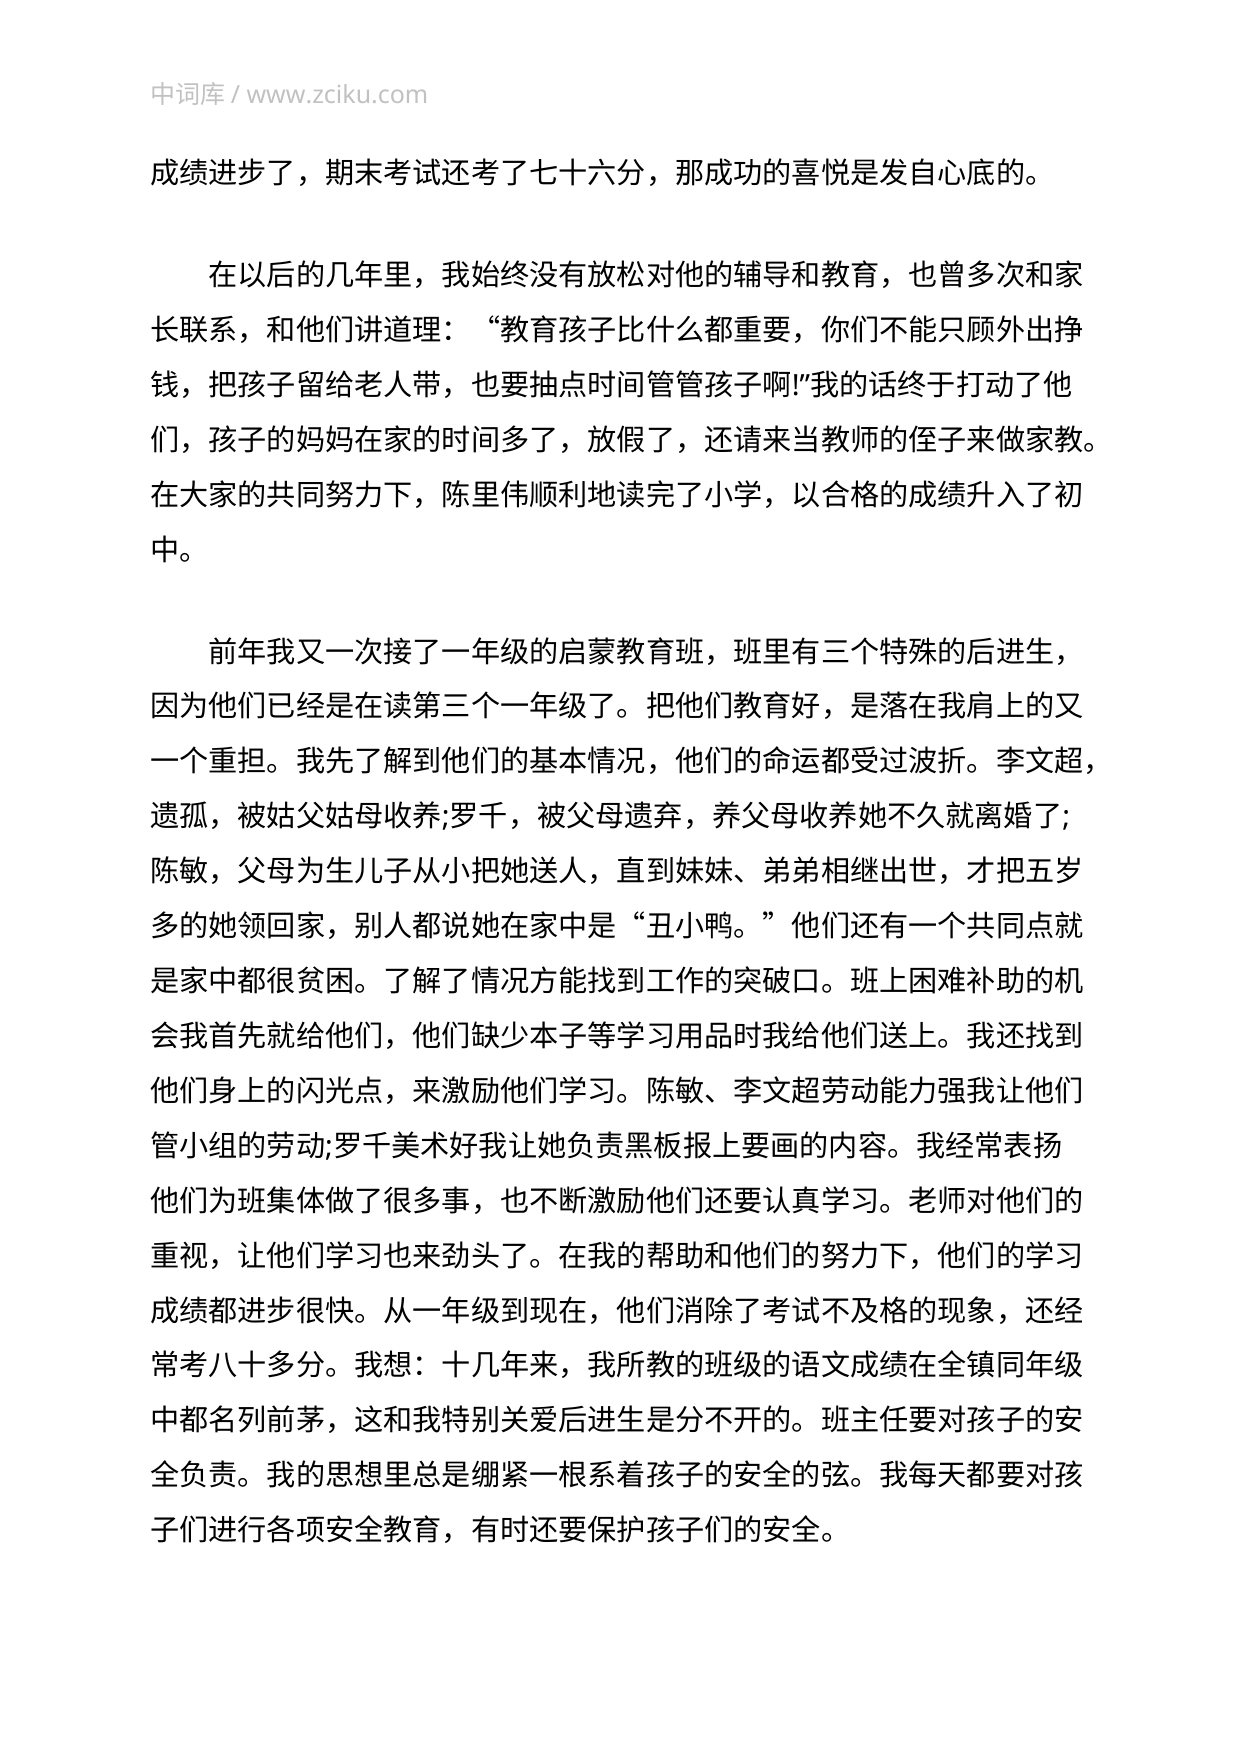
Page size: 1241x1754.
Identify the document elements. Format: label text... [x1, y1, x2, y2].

text 在以后的几年里，我始终没有放松对他的辅导和教育，也曾多次和家长联系，和他们讲道理：“教育孩子比什么都重要，你们不能只顾外出挣钱，把孩子留给老人带，也要抽点时间管管孩子啊!”我的话终于打动了他们，孩子的妈妈在家的时间多了，放假了，还请来当教师的侄子来做家教。在大家的共同努力下，陈里伟顺利地读完了小学，以合格的成绩升入了初中。 [150, 252, 1090, 569]
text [150, 150, 1090, 192]
text 前年我又一次接了一年级的启蒙教育班，班里有三个特殊的后进生，因为他们已经是在读第三个一年级了。把他们教育好，是落在我肩上的又一个重担。我先了解到他们的基本情况，他们的命运都受过波折。李文超，遗孤，被姑父姑母收养;罗千，被父母遗弃，养父母收养她不久就离婚了;陈敏，父母为生儿子从小把她送人，直到妹妹、弟弟相继出世，才把五岁多的她领回家，别人都说她在家中是“丑小鸭。”他们还有一个共同点就是家中都很贫困。了解了情况方能找到工作的突破口。班上困难补助的机会我首先就给他们，他们缺少本子等学习用品时我给他们送上。我还找到他们身上的闪光点，来激励他们学习。陈敏、李文超劳动能力强我让他们管小组的劳动;罗千美术好我让她负责黑板报上要画的内容。我经常表扬他们为班集体做了很多事，也不断激励他们还要认真学习。老师对他们的重视，让他们学习也来劲头了。在我的帮助和他们的努力下，他们的学习成绩都进步很快。从一年级到现在，他们消除了考试不及格的现象，还经常考八十多分。我想：十几年来，我所教的班级的语文成绩在全镇同年级中都名列前茅，这和我特别关爱后进生是分不开的。班主任要对孩子的安全负责。我的思想里总是绷紧一根系着孩子的安全的弦。我每天都要对孩子们进行各项安全教育，有时还要保护孩子们的安全。 [150, 628, 1090, 1549]
